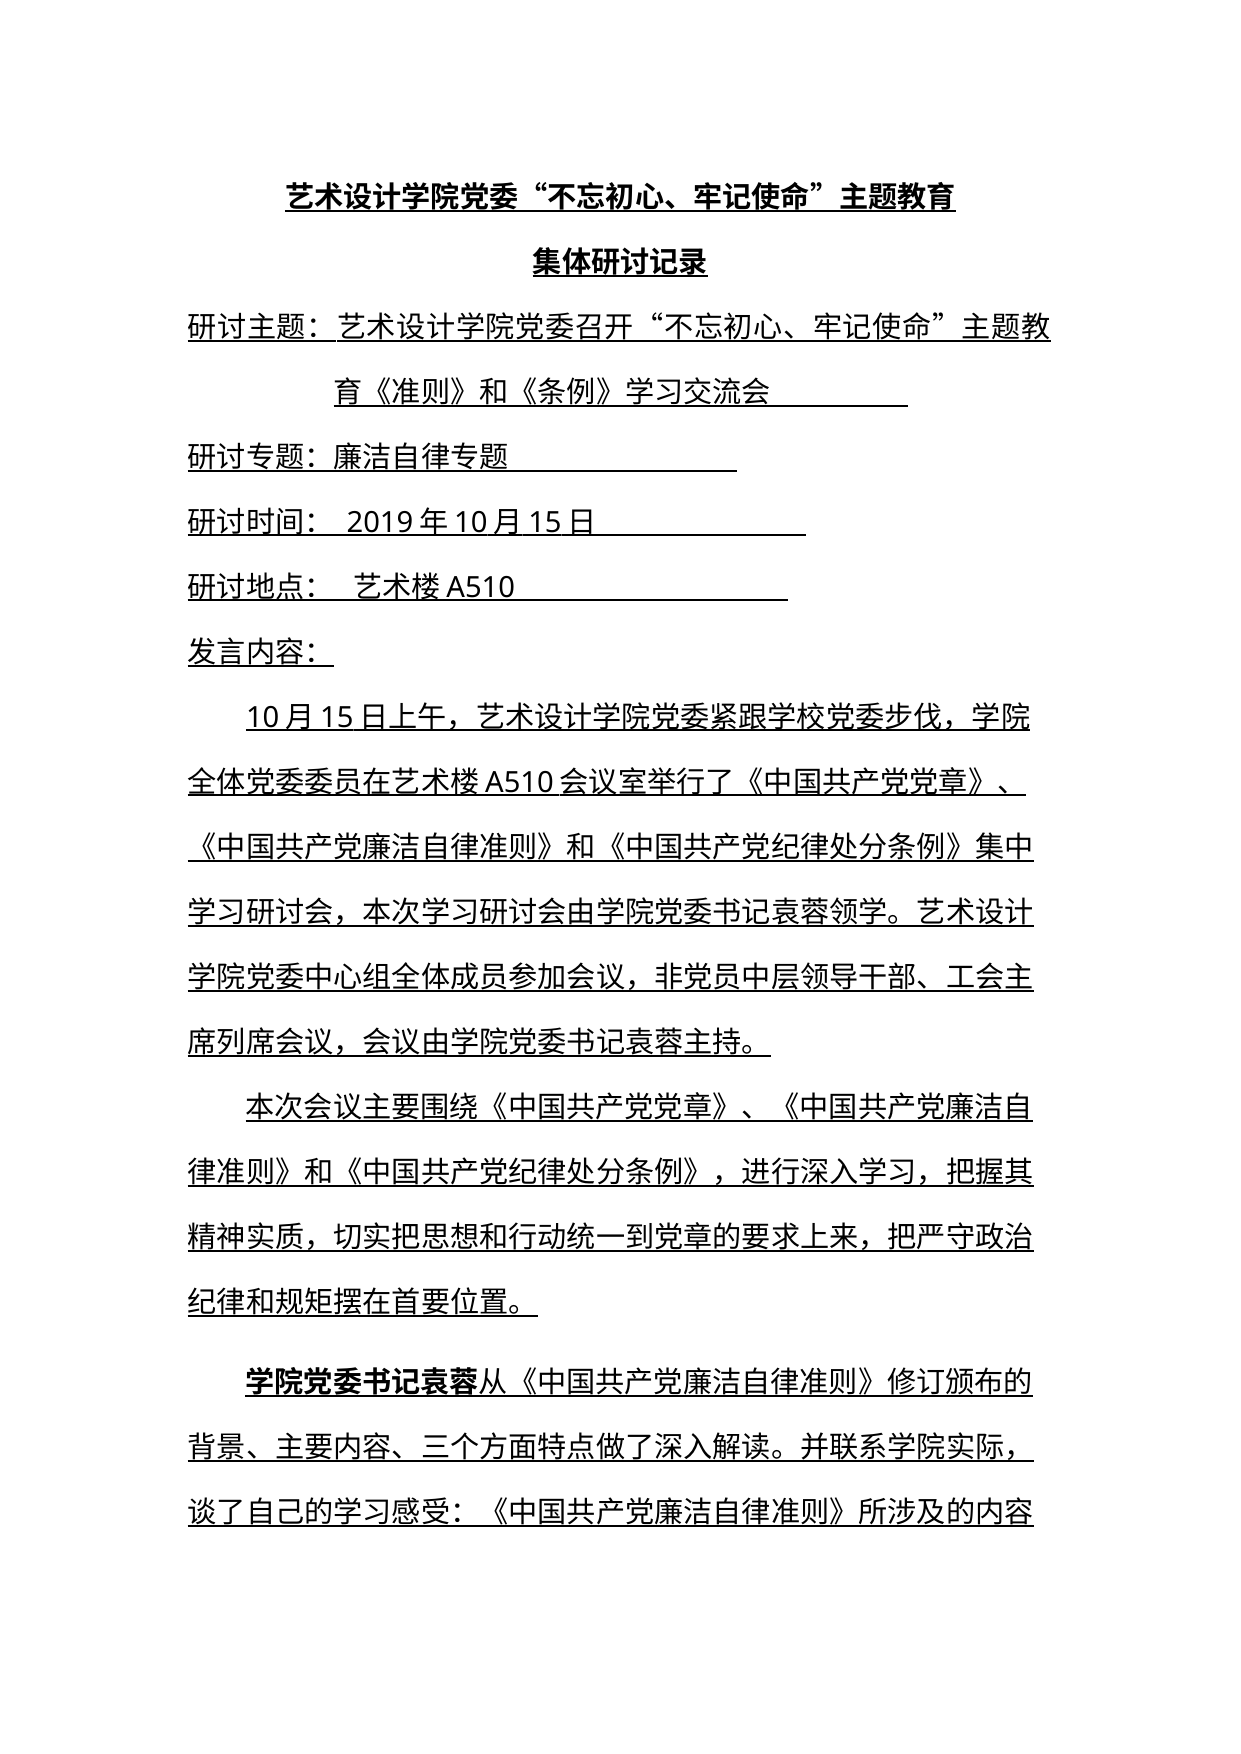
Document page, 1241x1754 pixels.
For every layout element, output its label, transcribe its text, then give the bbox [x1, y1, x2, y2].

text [187, 1348, 1053, 1543]
text 集体研讨记录 [187, 227, 1053, 292]
text 本次会议主要围绕《中国共产党党章》、《中国共产党廉洁自律准则》和《中国共产党纪律处分条例》，进行深入学习，把握其精神实质，切实把思想和行动统一到党章的要求上来，把严守政治纪律和规矩摆在首要位置。 [187, 1072, 1053, 1332]
text 研讨时间： 2019年10月15日 [187, 487, 1053, 552]
text 研讨专题：廉洁自律专题 [187, 422, 1053, 487]
subtitle 10月15日上午，艺术设计学院党委紧跟学校党委步伐，学院全体党委委员在艺术楼A510会议室举行了《中国共产党党章》、《中国共产党廉洁自律准则》和《中国共产党纪律处分条例》集中学习研讨会，本次学习研讨会由学院党委书记袁蓉领学。艺术设计学院党委中心组全体成员参加会议，非党员中层领导干部、工会主席列席会议，会议由学院党委书记袁蓉主持。 [187, 682, 1053, 1072]
text 研讨地点： 艺术楼A510 [187, 552, 1053, 617]
text 艺术设计学院党委“不忘初心、牢记使命”主题教育 [187, 162, 1053, 227]
text 发言内容： [187, 617, 1053, 682]
text 研讨主题：艺术设计学院党委召开“不忘初心、牢记使命”主题教育《准则》和《条例》学习交流会 [187, 292, 1053, 422]
